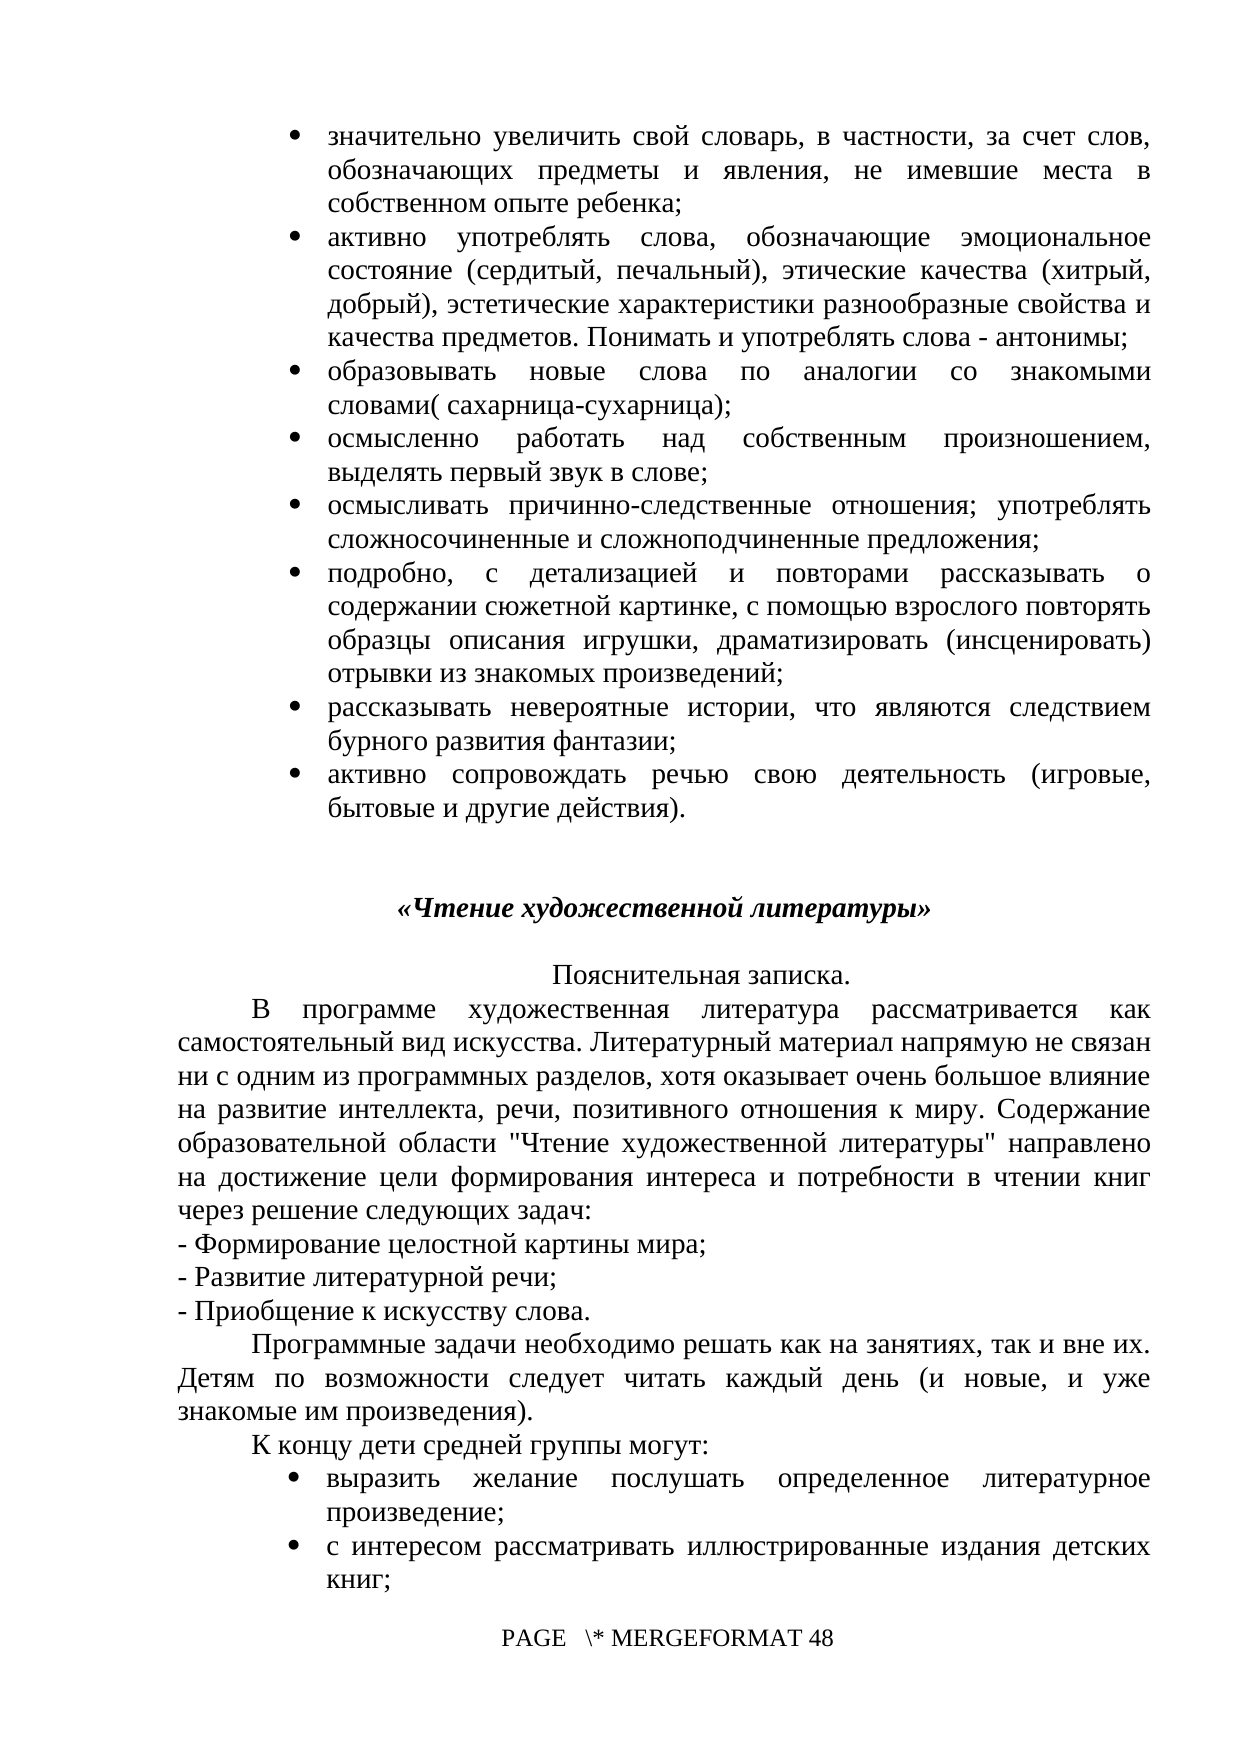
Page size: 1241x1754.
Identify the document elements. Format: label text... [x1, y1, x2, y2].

list с интересом рассматривать иллюстрированные издания детских книг; [288, 1528, 1152, 1595]
list осмысленно работать над собственным произношением, выделять первый звук в слове; [290, 420, 1152, 487]
text В программе художественная литература рассматривается как самостоятельный вид искусства. Литературный материал напрямую не связан ни с одним из программных разделов, хотя оказывает очень большое влияние на развитие интеллекта, речи, позитивного отношения к миру. Содержание образовательной области "Чтение художественной литературы" направлено на достижение цели формирования интереса и потребности в чтении книг через решение следующих задач: [177, 991, 1152, 1226]
list образовывать новые слова по аналогии со знакомыми словами( сахарница-сухарница); [290, 353, 1152, 420]
list подробно, с детализацией и повторами рассказывать о содержании сюжетной картинке, с помощью взрослого повторять образцы описания игрушки, драматизировать (инсценировать) отрывки из знакомых произведений; [290, 555, 1152, 689]
text Программные задачи необходимо решать как на занятиях, так и вне их. Детям по возможности следует читать каждый день (и новые, и уже знакомые им произведения). [177, 1326, 1152, 1427]
list осмысливать причинно-следственные отношения; употреблять сложносочиненные и сложноподчиненные предложения; [290, 487, 1152, 555]
text Пояснительная записка. [177, 957, 1152, 991]
text - Развитие литературной речи; [177, 1259, 1152, 1293]
text - Приобщение к искусству слова. [177, 1293, 1152, 1326]
text «Чтение художественной литературы» [177, 890, 1152, 924]
list выразить желание послушать определенное литературное произведение; [288, 1461, 1152, 1528]
list активно употреблять слова, обозначающие эмоциональное состояние (сердитый, печальный), этические качества (хитрый, добрый), эстетические характеристики разнообразные свойства и качества предметов. Понимать и употреблять слова - антонимы; [290, 219, 1152, 353]
list значительно увеличить свой словарь, в частности, за счет слов, обозначающих предметы и явления, не имевшие места в собственном опыте ребенка; [290, 118, 1152, 219]
text - Формирование целостной картины мира; [177, 1226, 1152, 1259]
list активно сопровождать речью свою деятельность (игровые, бытовые и другие действия). [290, 756, 1152, 823]
text К концу дети средней группы могут: [177, 1427, 1152, 1461]
list рассказывать невероятные истории, что являются следствием бурного развития фантазии; [290, 689, 1152, 756]
